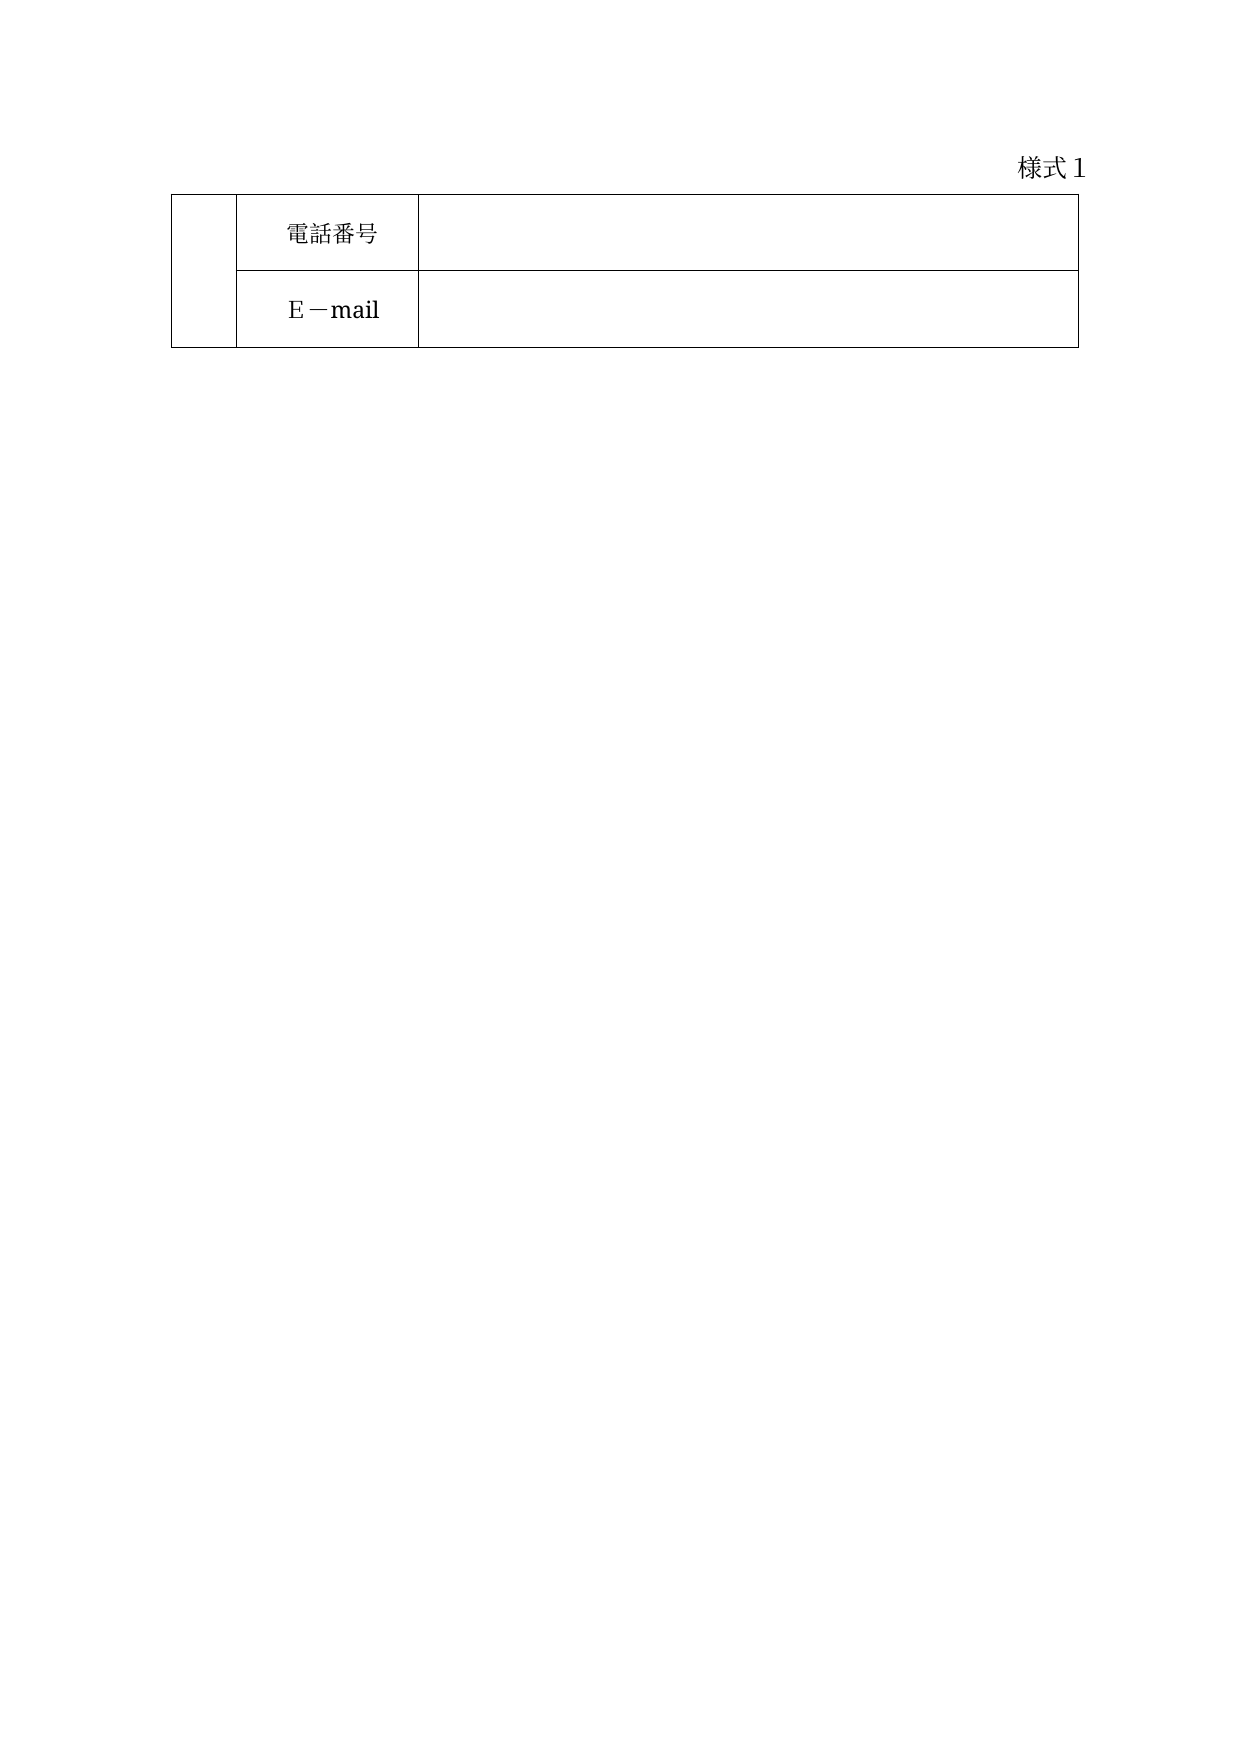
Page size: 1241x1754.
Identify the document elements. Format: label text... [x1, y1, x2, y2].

table_cell [419, 271, 1078, 347]
table_cell Ｅ－mail [237, 271, 418, 347]
table_cell [419, 195, 1078, 270]
table_cell 電話番号 [237, 195, 418, 270]
